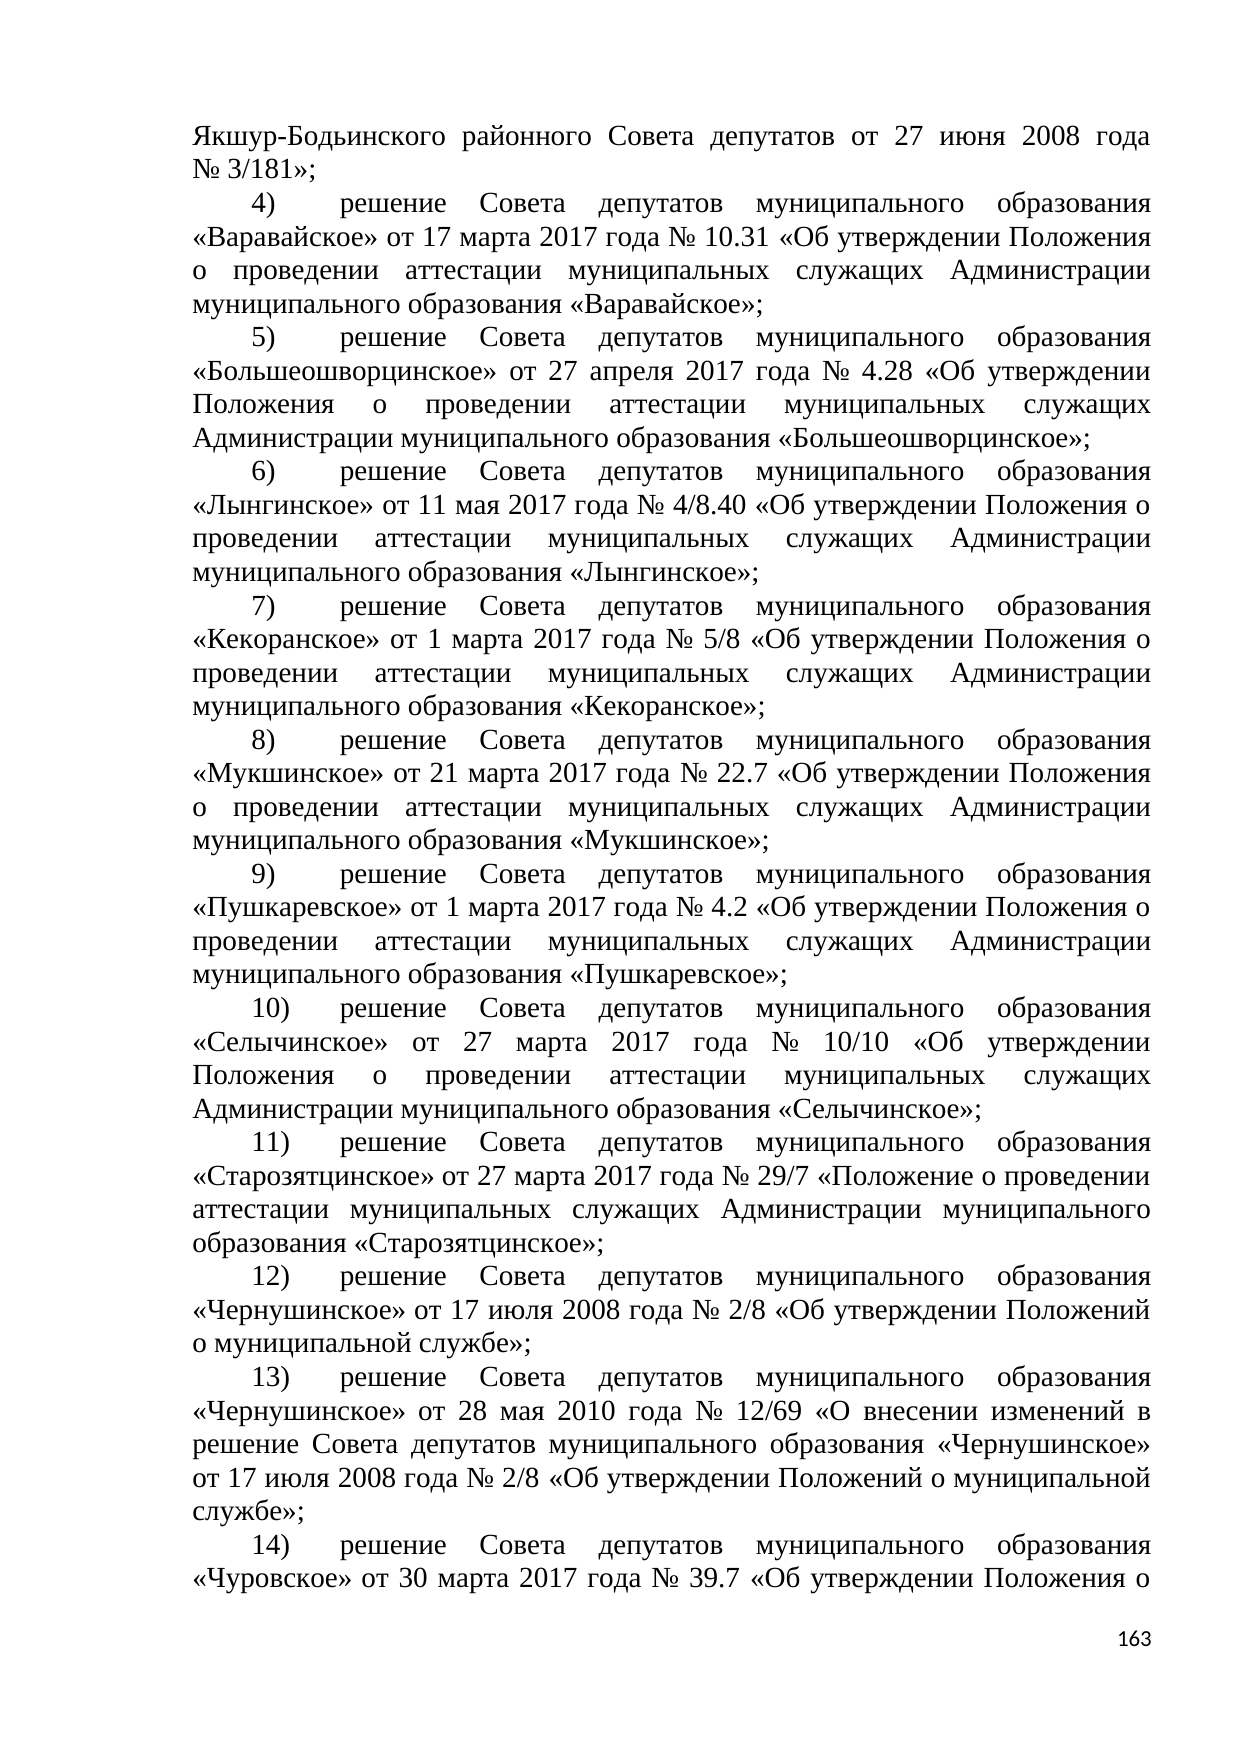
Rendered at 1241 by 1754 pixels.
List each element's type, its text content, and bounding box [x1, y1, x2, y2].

list решение Совета депутатов муниципального образования «Чернушинское» от 17 июля 2008 года № 2/8 «Об утверждении Положений о муниципальной службе»; [192, 1258, 1152, 1359]
list решение Совета депутатов муниципального образования «Большеошворцинское» от 27 апреля 2017 года № 4.28 «Об утверждении Положения о проведении аттестации муниципальных служащих Администрации муниципального образования «Большеошворцинское»; [192, 319, 1152, 453]
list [192, 1527, 1152, 1594]
list решение Совета депутатов муниципального образования «Мукшинское» от 21 марта 2017 года № 22.7 «Об утверждении Положения о проведении аттестации муниципальных служащих Администрации муниципального образования «Мукшинское»; [192, 722, 1152, 856]
list решение Совета депутатов муниципального образования «Чернушинское» от 28 мая 2010 года № 12/69 «О внесении изменений в решение Совета депутатов муниципального образования «Чернушинское» от 17 июля 2008 года № 2/8 «Об утверждении Положений о муниципальной службе»; [192, 1359, 1152, 1527]
list решение Совета депутатов муниципального образования «Лынгинское» от 11 мая 2017 года № 4/8.40 «Об утверждении Положения о проведении аттестации муниципальных служащих Администрации муниципального образования «Лынгинское»; [192, 453, 1152, 588]
list решение Совета депутатов муниципального образования «Кекоранское» от 1 марта 2017 года № 5/8 «Об утверждении Положения о проведении аттестации муниципальных служащих Администрации муниципального образования «Кекоранское»; [192, 588, 1152, 722]
list решение Совета депутатов муниципального образования «Пушкаревское» от 1 марта 2017 года № 4.2 «Об утверждении Положения о проведении аттестации муниципальных служащих Администрации муниципального образования «Пушкаревское»; [192, 856, 1152, 990]
list решение Совета депутатов муниципального образования «Старозятцинское» от 27 марта 2017 года № 29/7 «Положение о проведении аттестации муниципальных служащих Администрации муниципального образования «Старозятцинское»; [192, 1124, 1152, 1258]
list решение Совета депутатов муниципального образования «Селычинское» от 27 марта 2017 года № 10/10 «Об утверждении Положения о проведении аттестации муниципальных служащих Администрации муниципального образования «Селычинское»; [192, 990, 1152, 1124]
list решение Совета депутатов муниципального образования «Варавайское» от 17 марта 2017 года № 10.31 «Об утверждении Положения о проведении аттестации муниципальных служащих Администрации муниципального образования «Варавайское»; [192, 185, 1152, 319]
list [192, 118, 1152, 185]
